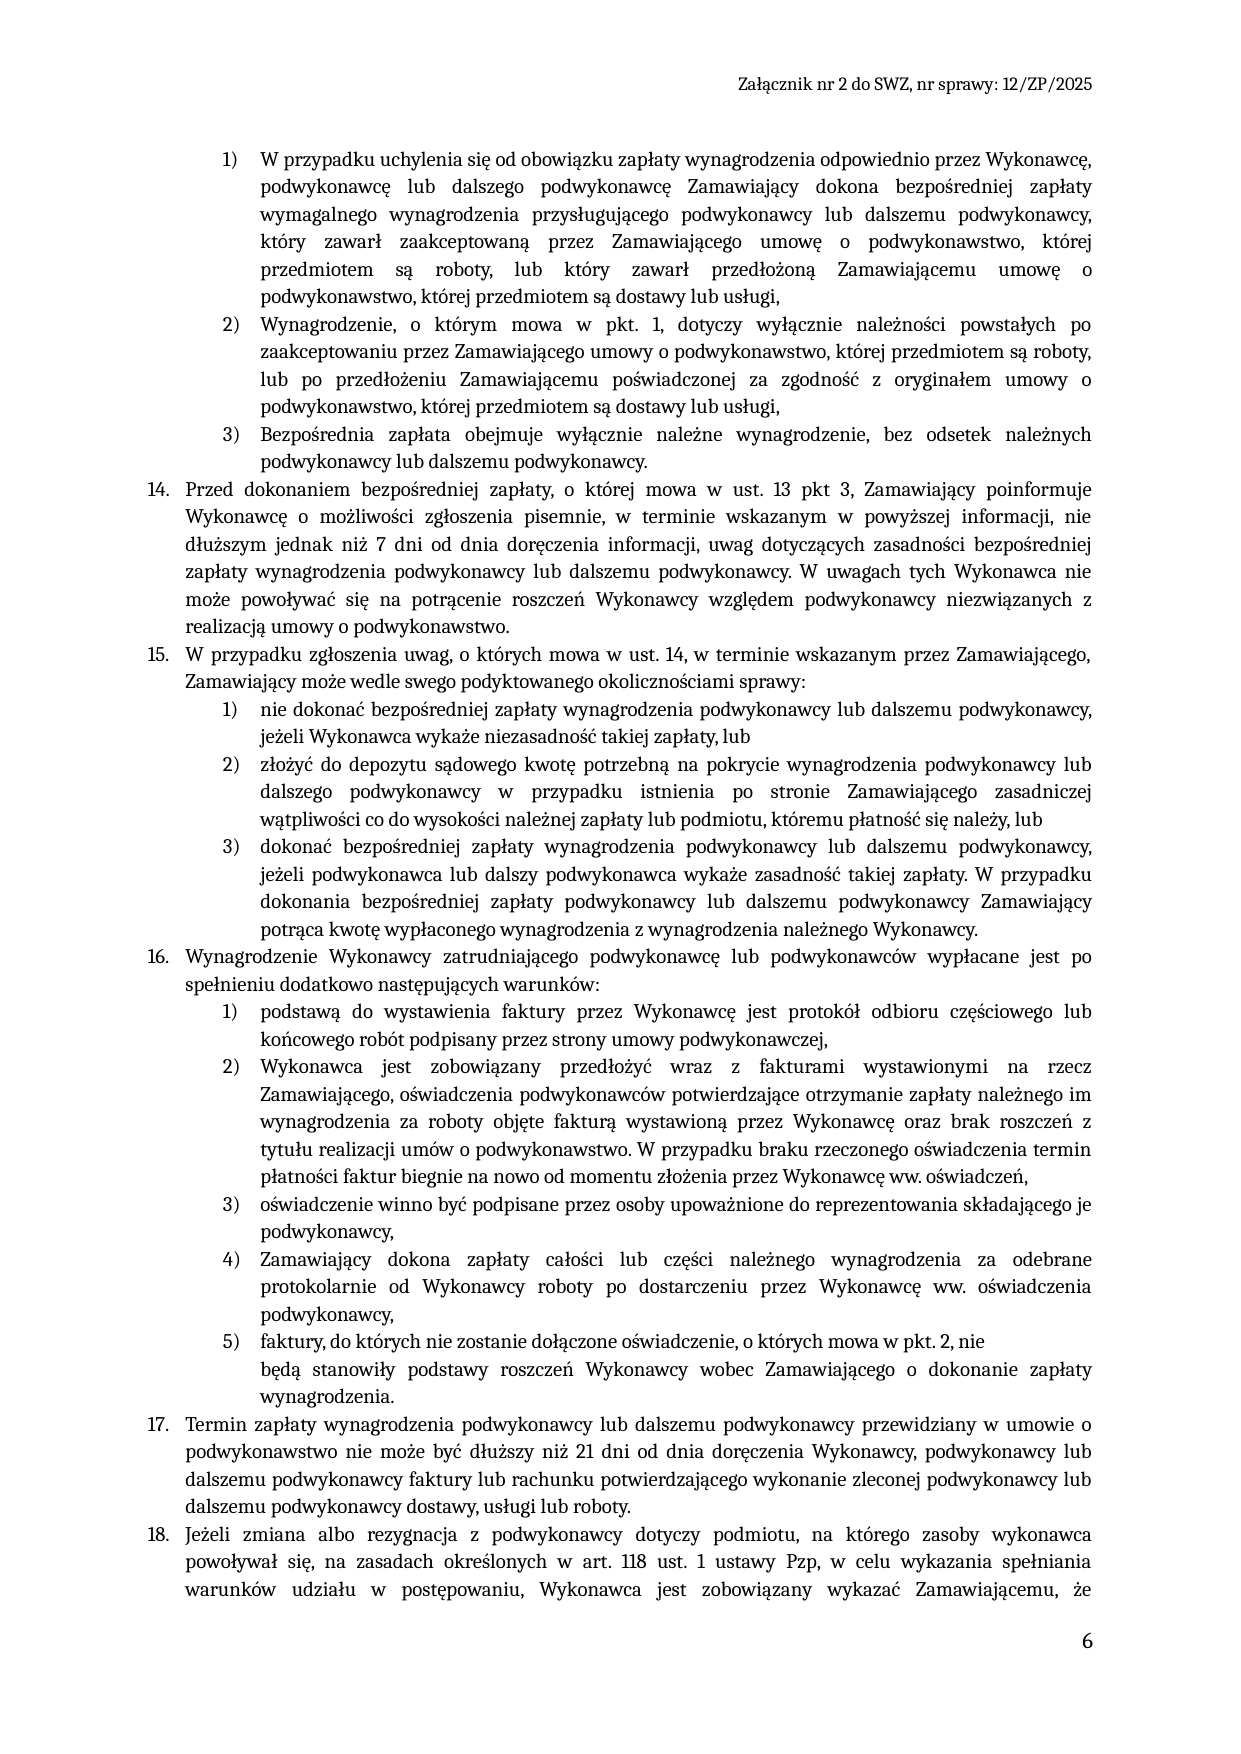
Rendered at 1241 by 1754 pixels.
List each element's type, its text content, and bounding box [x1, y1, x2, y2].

list Wykonawca jest zobowiązany przedłożyć wraz z fakturami wystawionymi na rzecz Zamawiającego, oświadczenia podwykonawców potwierdzające otrzymanie zapłaty należnego im wynagrodzenia za roboty objęte fakturą wystawioną przez Wykonawcę oraz brak roszczeń z tytułu realizacji umów o podwykonawstwo. W przypadku braku rzeczonego oświadczenia termin płatności faktur biegnie na nowo od momentu złożenia przez Wykonawcę ww. oświadczeń, [223, 1055, 1093, 1189]
list Bezpośrednia zapłata obejmuje wyłącznie należne wynagrodzenie, bez odsetek należnych podwykonawcy lub dalszemu podwykonawcy. [223, 423, 1093, 474]
list W przypadku zgłoszenia uwag, o których mowa w ust. 14, w terminie wskazanym przez Zamawiającego, Zamawiający może wedle swego podyktowanego okolicznościami sprawy: [148, 643, 1093, 694]
list Przed dokonaniem bezpośredniej zapłaty, o której mowa w ust. 13 pkt 3, Zamawiający poinformuje Wykonawcę o możliwości zgłoszenia pisemnie, w terminie wskazanym w powyższej informacji, nie dłuższym jednak niż 7 dni od dnia doręczenia informacji, uwag dotyczących zasadności bezpośredniej zapłaty wynagrodzenia podwykonawcy lub dalszemu podwykonawcy. W uwagach tych Wykonawca nie może powoływać się na potrącenie roszczeń Wykonawcy względem podwykonawcy niezwiązanych z realizacją umowy o podwykonawstwo. [148, 478, 1093, 639]
list nie dokonać bezpośredniej zapłaty wynagrodzenia podwykonawcy lub dalszemu podwykonawcy, jeżeli Wykonawca wykaże niezasadność takiej zapłaty, lub [223, 698, 1093, 749]
list faktury, do których nie zostanie dołączone oświadczenie, o których mowa w pkt. 2, nie [223, 1330, 1093, 1354]
list oświadczenie winno być podpisane przez osoby upoważnione do reprezentowania składającego je podwykonawcy, [223, 1193, 1093, 1244]
list złożyć do depozytu sądowego kwotę potrzebną na pokrycie wynagrodzenia podwykonawcy lub dalszego podwykonawcy w przypadku istnienia po stronie Zamawiającego zasadniczej wątpliwości co do wysokości należnej zapłaty lub podmiotu, któremu płatność się należy, lub [223, 753, 1093, 832]
list dokonać bezpośredniej zapłaty wynagrodzenia podwykonawcy lub dalszemu podwykonawcy, jeżeli podwykonawca lub dalszy podwykonawca wykaże zasadność takiej zapłaty. W przypadku dokonania bezpośredniej zapłaty podwykonawcy lub dalszemu podwykonawcy Zamawiający potrąca kwotę wypłaconego wynagrodzenia z wynagrodzenia należnego Wykonawcy. [223, 835, 1093, 942]
list Wynagrodzenie Wykonawcy zatrudniającego podwykonawcę lub podwykonawców wypłacane jest po spełnieniu dodatkowo następujących warunków: [148, 945, 1093, 997]
list Zamawiający dokona zapłaty całości lub części należnego wynagrodzenia za odebrane protokolarnie od Wykonawcy roboty po dostarczeniu przez Wykonawcę ww. oświadczenia podwykonawcy, [223, 1248, 1093, 1327]
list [148, 1523, 1093, 1602]
list Wynagrodzenie, o którym mowa w pkt. 1, dotyczy wyłącznie należności powstałych po zaakceptowaniu przez Zamawiającego umowy o podwykonawstwo, której przedmiotem są roboty, lub po przedłożeniu Zamawiającemu poświadczonej za zgodność z oryginałem umowy o podwykonawstwo, której przedmiotem są dostawy lub usługi, [223, 313, 1093, 419]
text będą stanowiły podstawy roszczeń Wykonawcy wobec Zamawiającego o dokonanie zapłaty wynagrodzenia. [260, 1358, 1093, 1409]
list Termin zapłaty wynagrodzenia podwykonawcy lub dalszemu podwykonawcy przewidziany w umowie o podwykonawstwo nie może być dłuższy niż 21 dni od dnia doręczenia Wykonawcy, podwykonawcy lub dalszemu podwykonawcy faktury lub rachunku potwierdzającego wykonanie zleconej podwykonawcy lub dalszemu podwykonawcy dostawy, usługi lub roboty. [148, 1413, 1093, 1519]
list W przypadku uchylenia się od obowiązku zapłaty wynagrodzenia odpowiednio przez Wykonawcę, podwykonawcę lub dalszego podwykonawcę Zamawiający dokona bezpośredniej zapłaty wymagalnego wynagrodzenia przysługującego podwykonawcy lub dalszemu podwykonawcy, który zawarł zaakceptowaną przez Zamawiającego umowę o podwykonawstwo, której przedmiotem są roboty, lub który zawarł przedłożoną Zamawiającemu umowę o podwykonawstwo, której przedmiotem są dostawy lub usługi, [223, 148, 1093, 309]
list podstawą do wystawienia faktury przez Wykonawcę jest protokół odbioru częściowego lub końcowego robót podpisany przez strony umowy podwykonawczej, [223, 1000, 1093, 1052]
